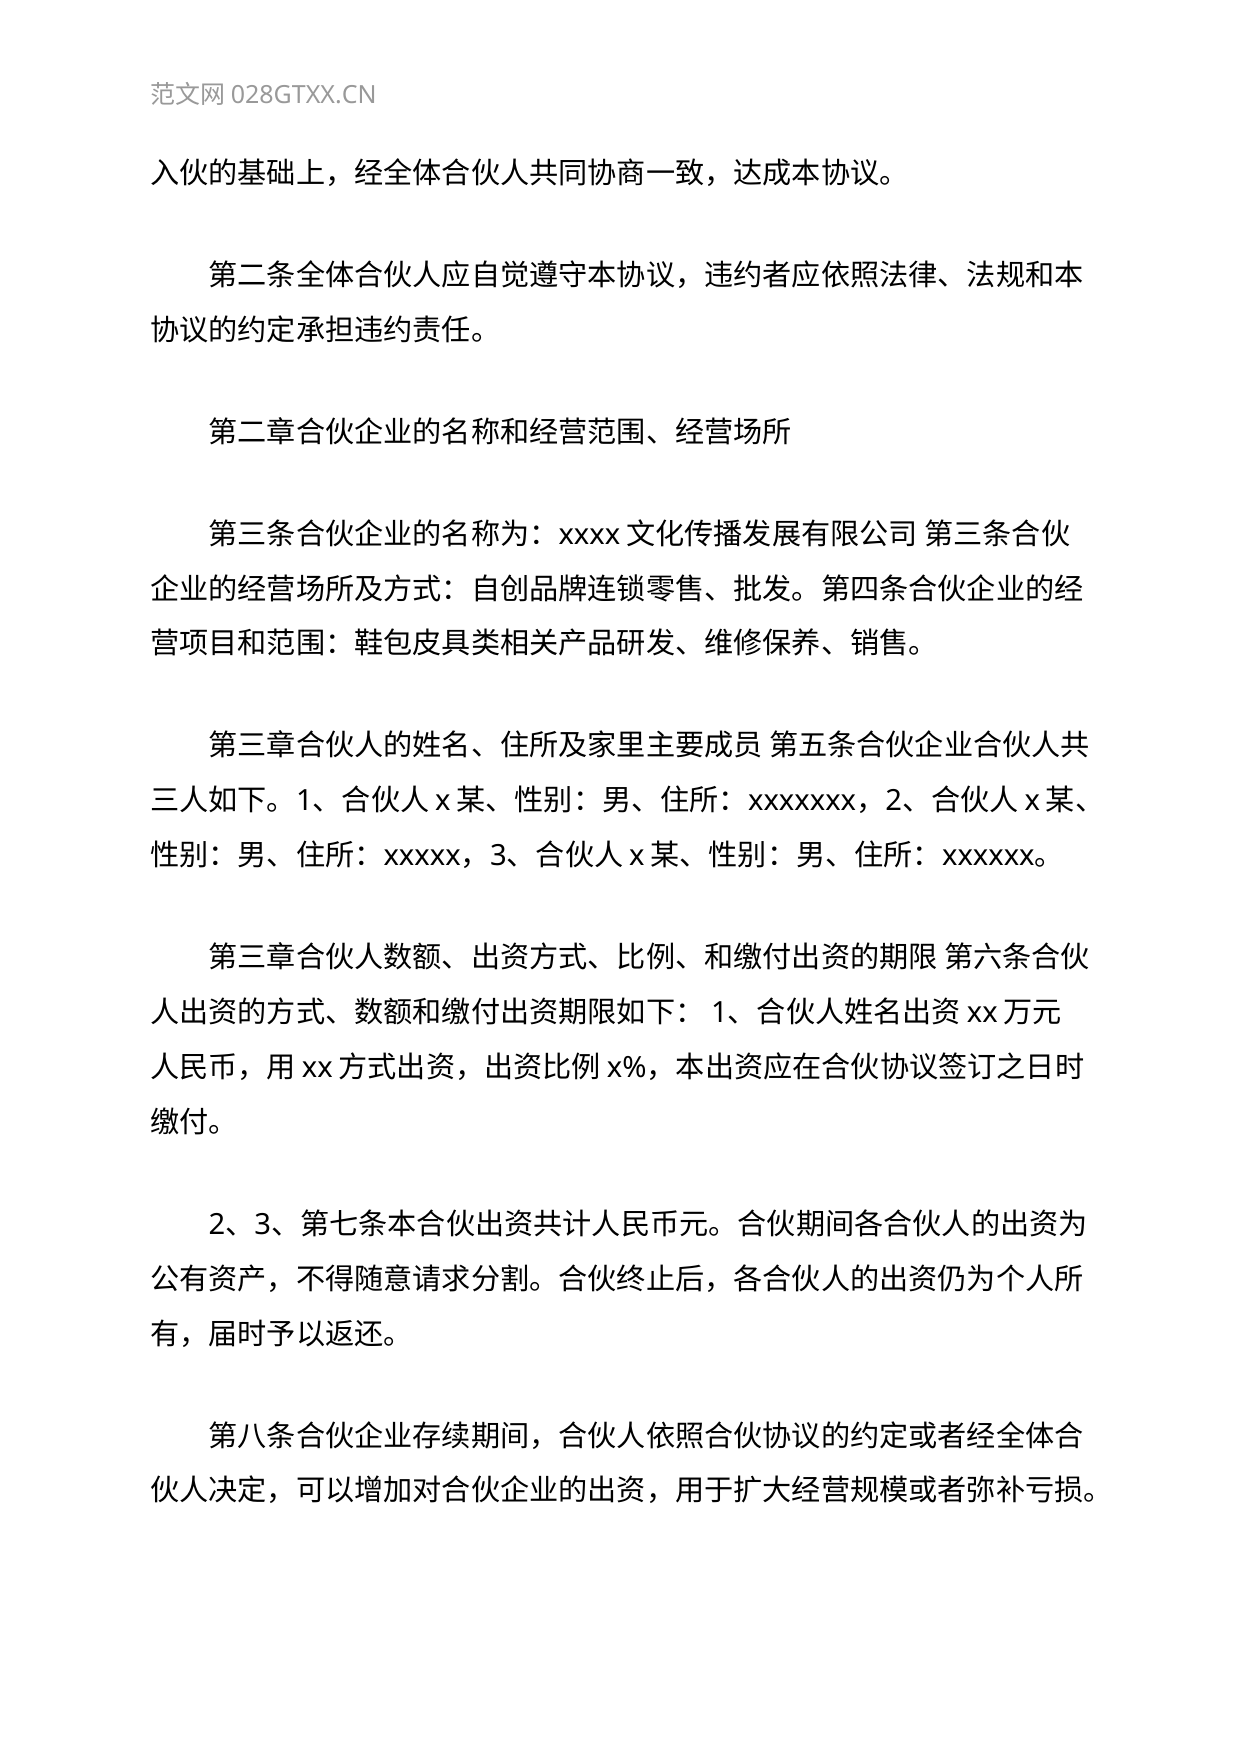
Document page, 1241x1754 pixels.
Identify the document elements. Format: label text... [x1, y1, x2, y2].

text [150, 150, 1090, 192]
text 第二条全体合伙人应自觉遵守本协议，违约者应依照法律、法规和本协议的约定承担违约责任。 [150, 252, 1090, 349]
text 第二章合伙企业的名称和经营范围、经营场所 [150, 408, 1090, 451]
text 第八条合伙企业存续期间，合伙人依照合伙协议的约定或者经全体合伙人决定，可以增加对合伙企业的出资，用于扩大经营规模或者弥补亏损。 [150, 1412, 1090, 1509]
text 第三章合伙人的姓名、住所及家里主要成员 第五条合伙企业合伙人共三人如下。1、合伙人x某、性别：男、住所：xxxxxxx，2、合伙人x某、性别：男、住所：xxxxx，3、合伙人x某、性别：男、住所：xxxxxx。 [150, 722, 1090, 874]
text 第三条合伙企业的名称为：xxxx文化传播发展有限公司 第三条合伙企业的经营场所及方式：自创品牌连锁零售、批发。第四条合伙企业的经营项目和范围：鞋包皮具类相关产品研发、维修保养、销售。 [150, 510, 1090, 662]
text 2、3、第七条本合伙出资共计人民币元。合伙期间各合伙人的出资为公有资产，不得随意请求分割。合伙终止后，各合伙人的出资仍为个人所有，届时予以返还。 [150, 1200, 1090, 1353]
text 第三章合伙人数额、出资方式、比例、和缴付出资的期限 第六条合伙人出资的方式、数额和缴付出资期限如下： 1、合伙人姓名出资xx万元人民币，用xx方式出资，出资比例x%，本出资应在合伙协议签订之日时缴付。 [150, 934, 1090, 1141]
